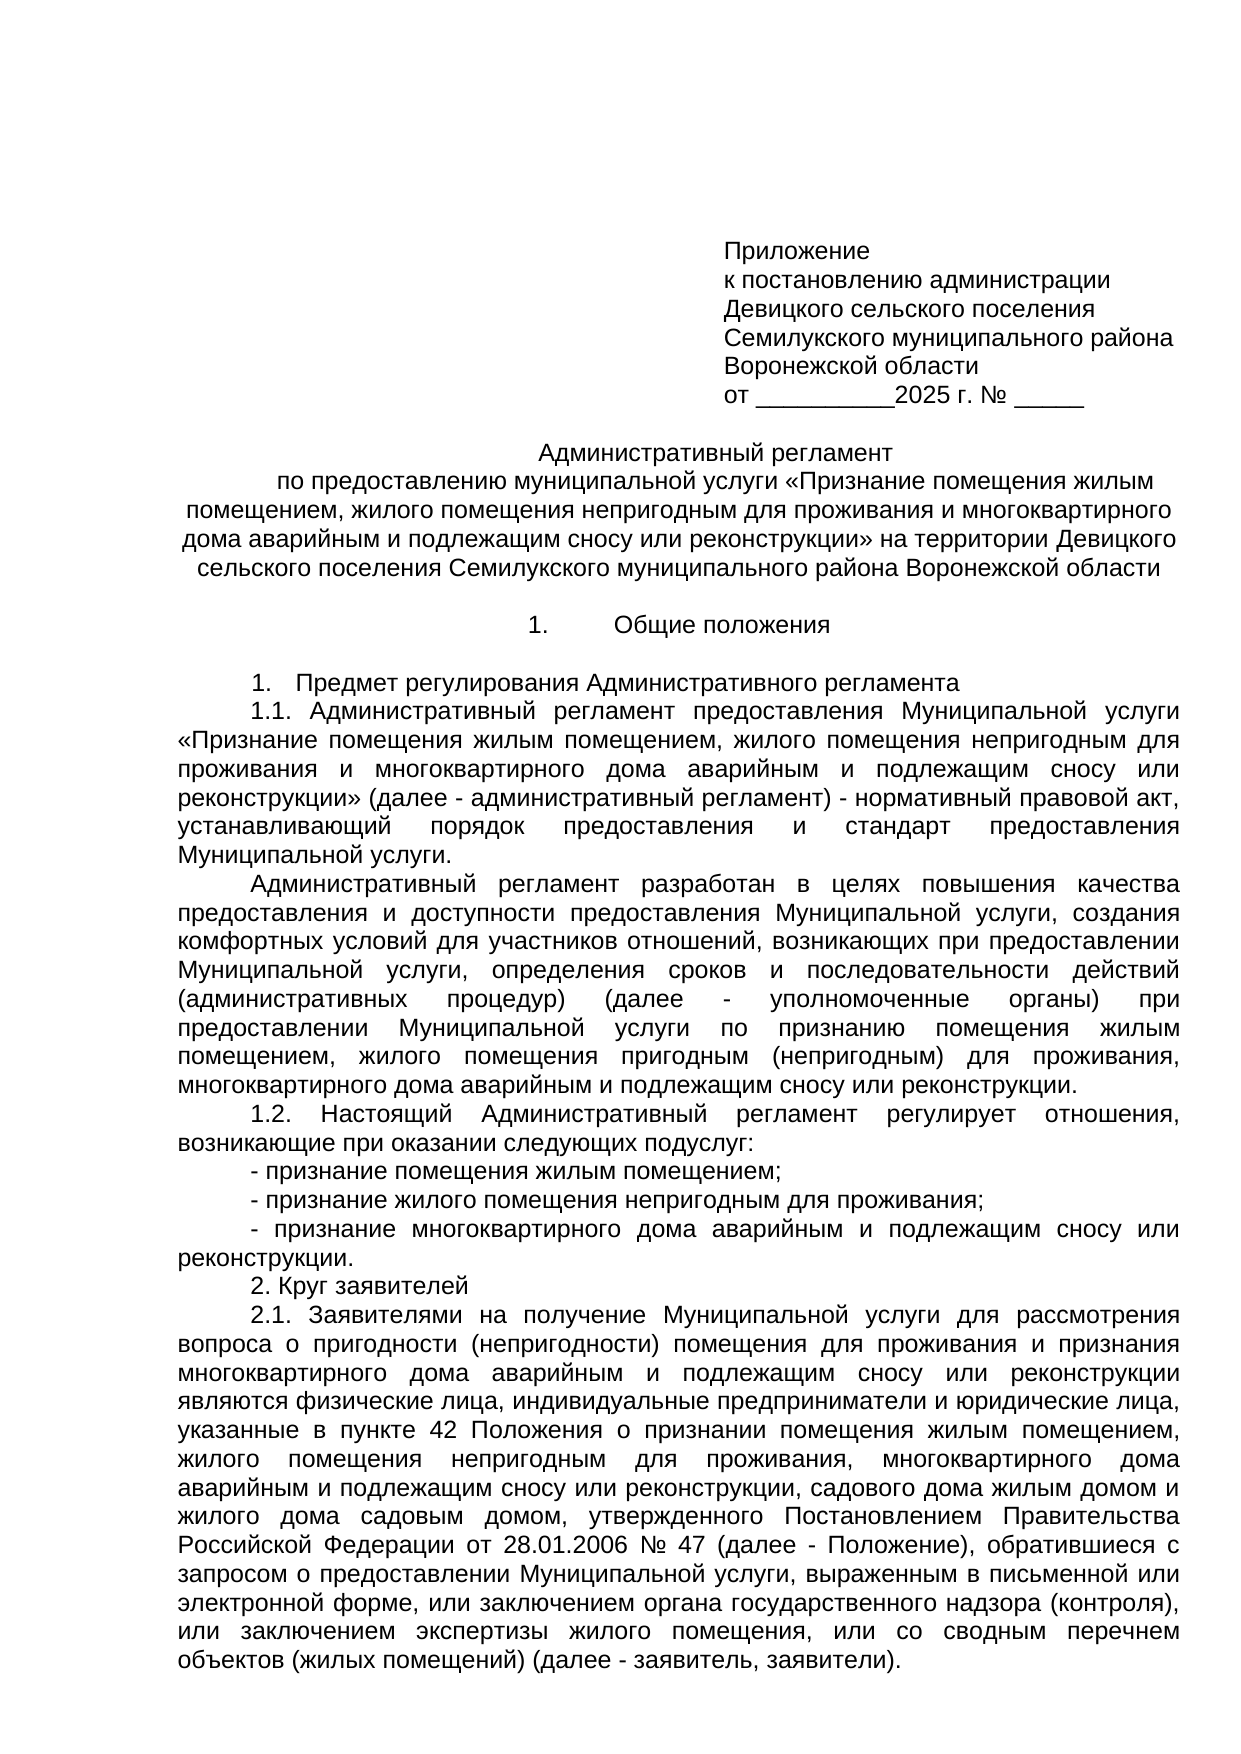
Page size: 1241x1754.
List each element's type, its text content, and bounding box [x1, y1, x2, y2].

text 2.1. Заявителями на получение Муниципальной услуги для рассмотрения вопроса о пригодности (непригодности) помещения для проживания и признания многоквартирного дома аварийным и подлежащим сносу или реконструкции являются физические лица, индивидуальные предприниматели и юридические лица, указанные в пункте 42 Положения о признании помещения жилым помещением, жилого помещения непригодным для проживания, многоквартирного дома аварийным и подлежащим сносу или реконструкции, садового дома жилым домом и жилого дома садовым домом, утвержденного Постановлением Правительства Российской Федерации от 28.01.2006 № 47 (далее - Положение), обратившиеся с запросом о предоставлении Муниципальной услуги, выраженным в письменной или электронной форме, или заключением органа государственного надзора (контроля), или заключением экспертизы жилого помещения, или со сводным перечнем объектов (жилых помещений) (далее - заявитель, заявители). [177, 1300, 1181, 1674]
text - признание многоквартирного дома аварийным и подлежащим сносу или реконструкции. [177, 1214, 1181, 1271]
text Девицкого сельского поселения [177, 294, 1181, 322]
text к постановлению администрации [177, 265, 1181, 294]
text - признание помещения жилым помещением; [177, 1156, 1181, 1185]
text - признание жилого помещения непригодным для проживания; [177, 1185, 1181, 1214]
text 2. Круг заявителей [177, 1271, 1181, 1300]
text 1.1. Административный регламент предоставления Муниципальной услуги «Признание помещения жилым помещением, жилого помещения непригодным для проживания и многоквартирного дома аварийным и подлежащим сносу или реконструкции» (далее - административный регламент) - нормативный правовой акт, устанавливающий порядок предоставления и стандарт предоставления Муниципальной услуги. [177, 696, 1181, 869]
text Административный регламент разработан в целях повышения качества предоставления и доступности предоставления Муниципальной услуги, создания комфортных условий для участников отношений, возникающих при предоставлении Муниципальной услуги, определения сроков и последовательности действий (административных процедур) (далее - уполномоченные органы) при предоставлении Муниципальной услуги по признанию помещения жилым помещением, жилого помещения пригодным (непригодным) для проживания, многоквартирного дома аварийным и подлежащим сносу или реконструкции. [177, 869, 1181, 1099]
text 1.2. Настоящий Административный регламент регулирует отношения, возникающие при оказании следующих подуслуг: [177, 1099, 1181, 1156]
list Общие положения [177, 610, 1181, 639]
text по предоставлению муниципальной услуги «Признание помещения жилым помещением, жилого помещения непригодным для проживания и многоквартирного дома аварийным и подлежащим сносу или реконструкции» на территории Девицкого сельского поселения Семилукского муниципального района Воронежской области [177, 466, 1181, 581]
text Воронежской области [177, 351, 1181, 380]
text Семилукского муниципального района [177, 322, 1181, 351]
text Приложение [177, 236, 1181, 265]
text от __________2025 г. № _____ [177, 380, 1181, 409]
list Предмет регулирования Административного регламента [177, 667, 1181, 696]
text Административный регламент [177, 437, 1181, 466]
